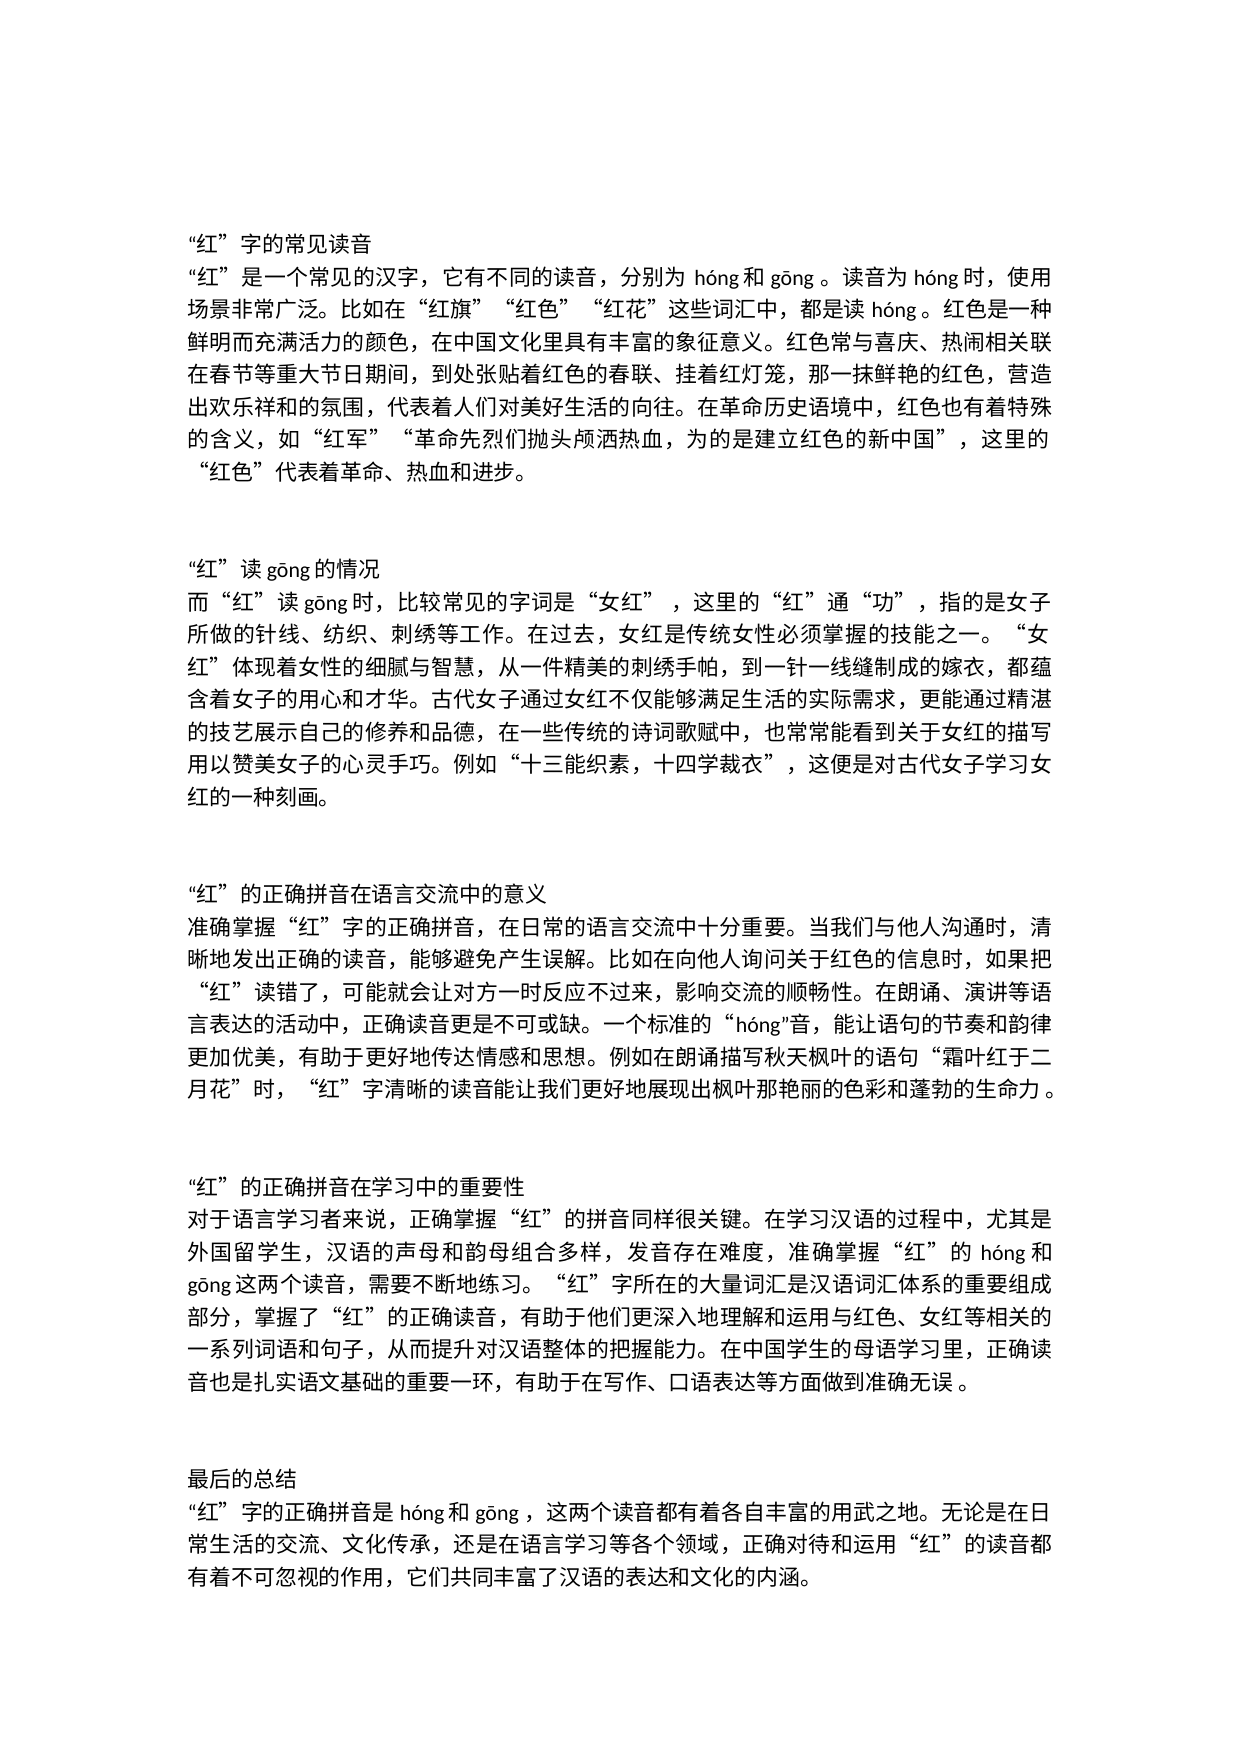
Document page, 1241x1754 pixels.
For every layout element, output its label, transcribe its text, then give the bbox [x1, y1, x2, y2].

text 而“红”读gōng时，比较常见的字词是“女红” ，这里的“红”通“功”，指的是女子所做的针线、纺织、刺绣等工作。在过去，女红是传统女性必须掌握的技能之一。“女红”体现着女性的细腻与智慧，从一件精美的刺绣手帕，到一针一线缝制成的嫁衣，都蕴含着女子的用心和才华。古代女子通过女红不仅能够满足生活的实际需求，更能通过精湛的技艺展示自己的修养和品德，在一些传统的诗词歌赋中，也常常能看到关于女红的描写，用以赞美女子的心灵手巧。例如“十三能织素，十四学裁衣”，这便是对古代女子学习女红的一种刻画。 [187, 584, 1053, 812]
text “红”是一个常见的汉字，它有不同的读音，分别为hóng和gōng 。读音为hóng时，使用场景非常广泛。比如在“红旗”“红色”“红花”这些词汇中，都是读hóng 。红色是一种鲜明而充满活力的颜色，在中国文化里具有丰富的象征意义。红色常与喜庆、热闹相关联，在春节等重大节日期间，到处张贴着红色的春联、挂着红灯笼，那一抹鲜艳的红色，营造出欢乐祥和的氛围，代表着人们对美好生活的向往。在革命历史语境中，红色也有着特殊的含义，如“红军”“革命先烈们抛头颅洒热血，为的是建立红色的新中国”，这里的“红色”代表着革命、热血和进步。 [187, 259, 1053, 487]
text “红”字的常见读音 [187, 227, 1053, 259]
text “红”的正确拼音在学习中的重要性 [187, 1169, 1053, 1202]
text 对于语言学习者来说，正确掌握“红”的拼音同样很关键。在学习汉语的过程中，尤其是外国留学生，汉语的声母和韵母组合多样，发音存在难度，准确掌握“红”的hóng和gōng这两个读音，需要不断地练习。“红”字所在的大量词汇是汉语词汇体系的重要组成部分，掌握了“红”的正确读音，有助于他们更深入地理解和运用与红色、女红等相关的一系列词语和句子，从而提升对汉语整体的把握能力。在中国学生的母语学习里，正确读音也是扎实语文基础的重要一环，有助于在写作、口语表达等方面做到准确无误 。 [187, 1202, 1053, 1397]
text “红”读gōng的情况 [187, 552, 1053, 584]
text “红”字的正确拼音是hóng和gōng ，这两个读音都有着各自丰富的用武之地。无论是在日常生活的交流、文化传承，还是在语言学习等各个领域，正确对待和运用“红”的读音都有着不可忽视的作用，它们共同丰富了汉语的表达和文化的内涵。 [187, 1494, 1053, 1592]
text 准确掌握“红”字的正确拼音，在日常的语言交流中十分重要。当我们与他人沟通时，清晰地发出正确的读音，能够避免产生误解。比如在向他人询问关于红色的信息时，如果把“红”读错了，可能就会让对方一时反应不过来，影响交流的顺畅性。在朗诵、演讲等语言表达的活动中，正确读音更是不可或缺。一个标准的“hóng”音，能让语句的节奏和韵律更加优美，有助于更好地传达情感和思想。例如在朗诵描写秋天枫叶的语句“霜叶红于二月花”时，“红”字清晰的读音能让我们更好地展现出枫叶那艳丽的色彩和蓬勃的生命力 。 [187, 909, 1053, 1104]
text “红”的正确拼音在语言交流中的意义 [187, 877, 1053, 909]
text 最后的总结 [187, 1462, 1053, 1494]
